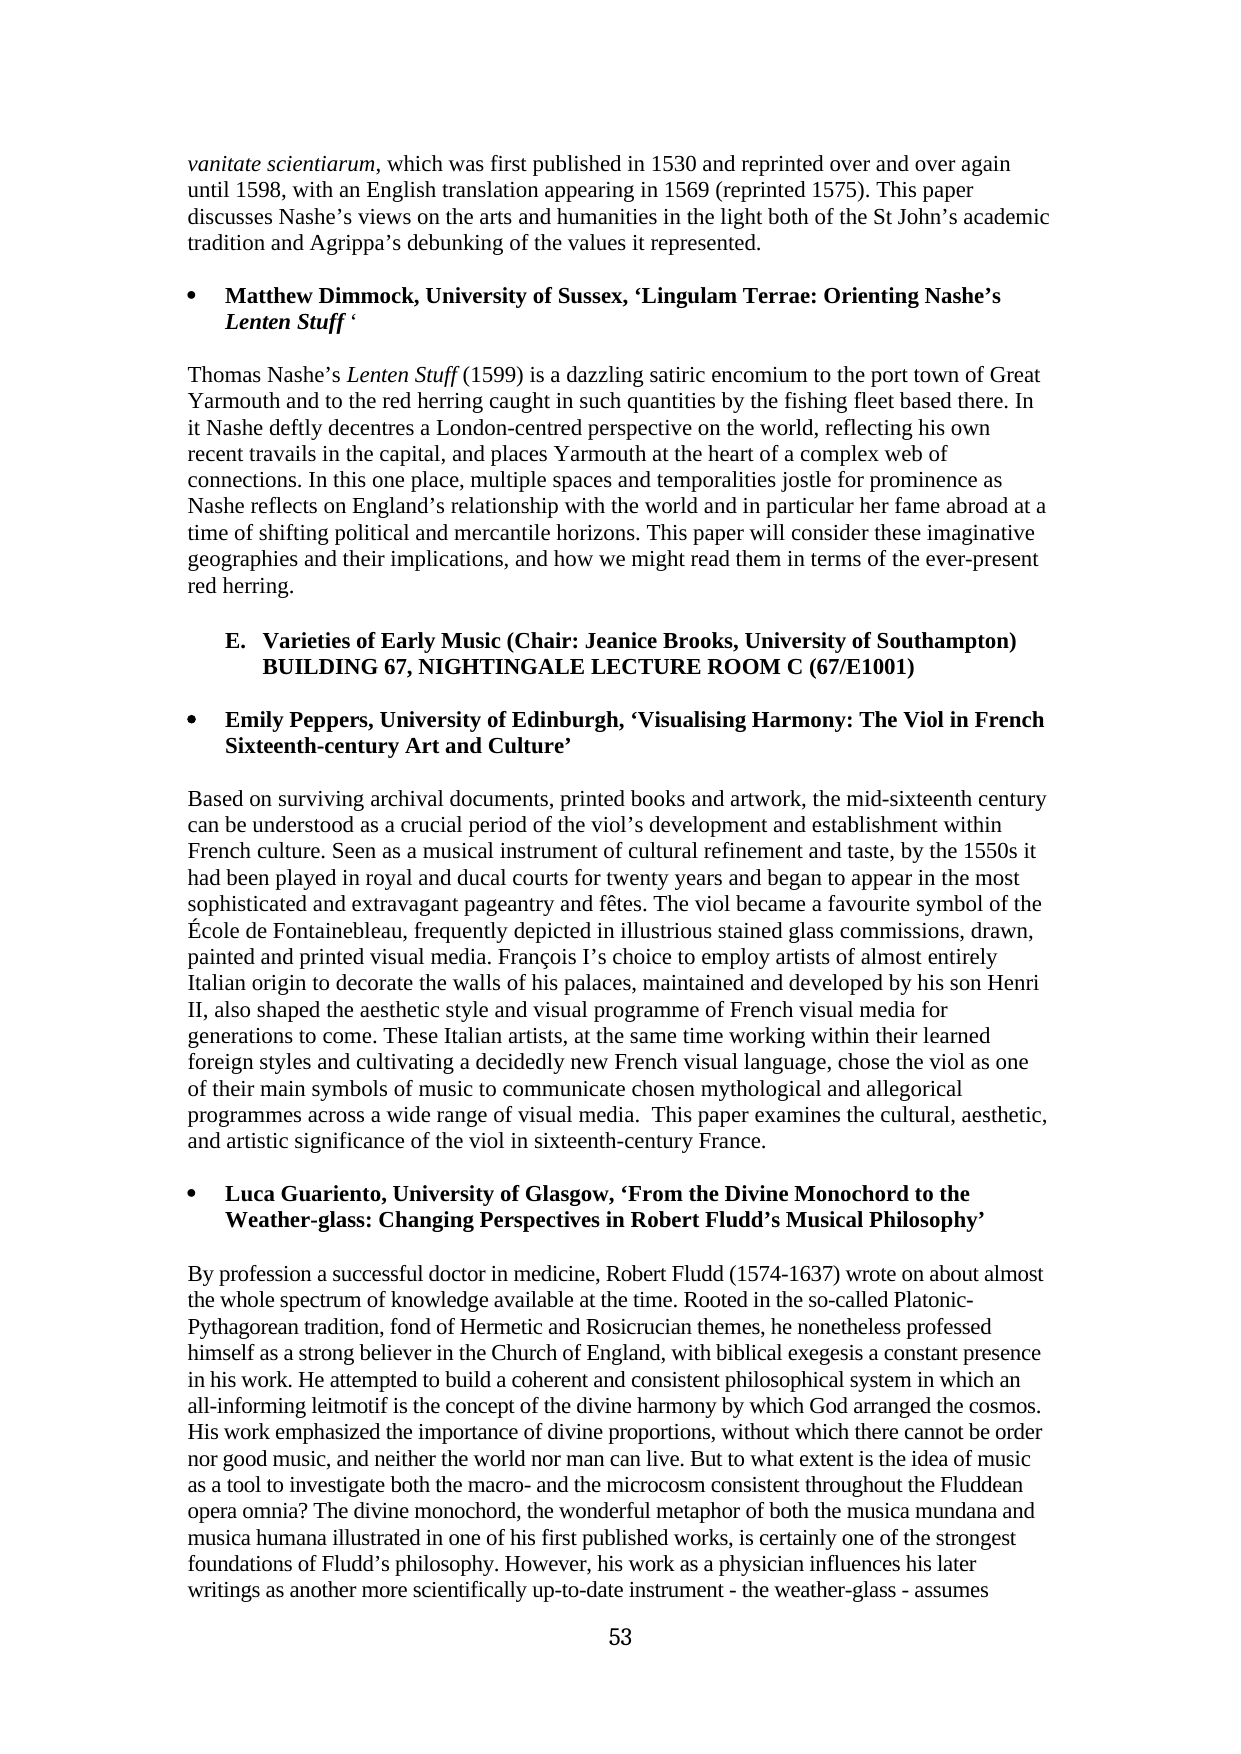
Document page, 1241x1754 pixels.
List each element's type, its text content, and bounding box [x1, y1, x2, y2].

list Luca Guariento, University of Glasgow, ‘From the Divine Monochord to the Weather-glass: Changing Perspectives in Robert Fludd’s Musical Philosophy’ [187, 1180, 1052, 1233]
list Varieties of Early Music (Chair: Jeanice Brooks, University of Southampton) BUILDING 67, NIGHTINGALE LECTURE ROOM C (67/E1001) [225, 627, 1053, 679]
text Based on surviving archival documents, printed books and artwork, the mid-sixteenth century can be understood as a crucial period of the viol’s development and establishment within French culture. Seen as a musical instrument of cultural refinement and taste, by the 1550s it had been played in royal and ducal courts for twenty years and began to appear in the most sophisticated and extravagant pageantry and fêtes. The viol became a favourite symbol of the École de Fontainebleau, frequently depicted in illustrious stained glass commissions, drawn, painted and printed visual media. François I’s choice to employ artists of almost entirely Italian origin to decorate the walls of his palaces, maintained and developed by his son Henri II, also shaped the aesthetic style and visual programme of French visual media for generations to come. These Italian artists, at the same time working within their learned foreign styles and cultivating a decidedly new French visual language, chose the viol as one of their main symbols of music to communicate chosen mythological and allegorical programmes across a wide range of visual media. This paper examines the cultural, aesthetic, and artistic significance of the viol in sixteenth-century France. [187, 785, 1053, 1154]
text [187, 1260, 1053, 1603]
list Emily Peppers, University of Edinburgh, ‘Visualising Harmony: The Viol in French Sixteenth-century Art and Culture’ [187, 706, 1053, 758]
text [187, 150, 1053, 255]
list Matthew Dimmock, University of Sussex, ‘Lingulam Terrae: Orienting Nashe’s Lenten Stuff ‘ [187, 282, 1053, 334]
text Thomas Nashe’s Lenten Stuff (1599) is a dazzling satiric encomium to the port town of Great Yarmouth and to the red herring caught in such quantities by the fishing fleet based there. In it Nashe deftly decentres a London-centred perspective on the world, reflecting his own recent travails in the capital, and places Yarmouth at the heart of a complex web of connections. In this one place, multiple spaces and temporalities jostle for prominence as Nashe reflects on England’s relationship with the world and in particular her fame abroad at a time of shifting political and mercantile horizons. This paper will consider these imaginative geographies and their implications, and how we might read them in terms of the ever-present red herring. [187, 361, 1053, 598]
